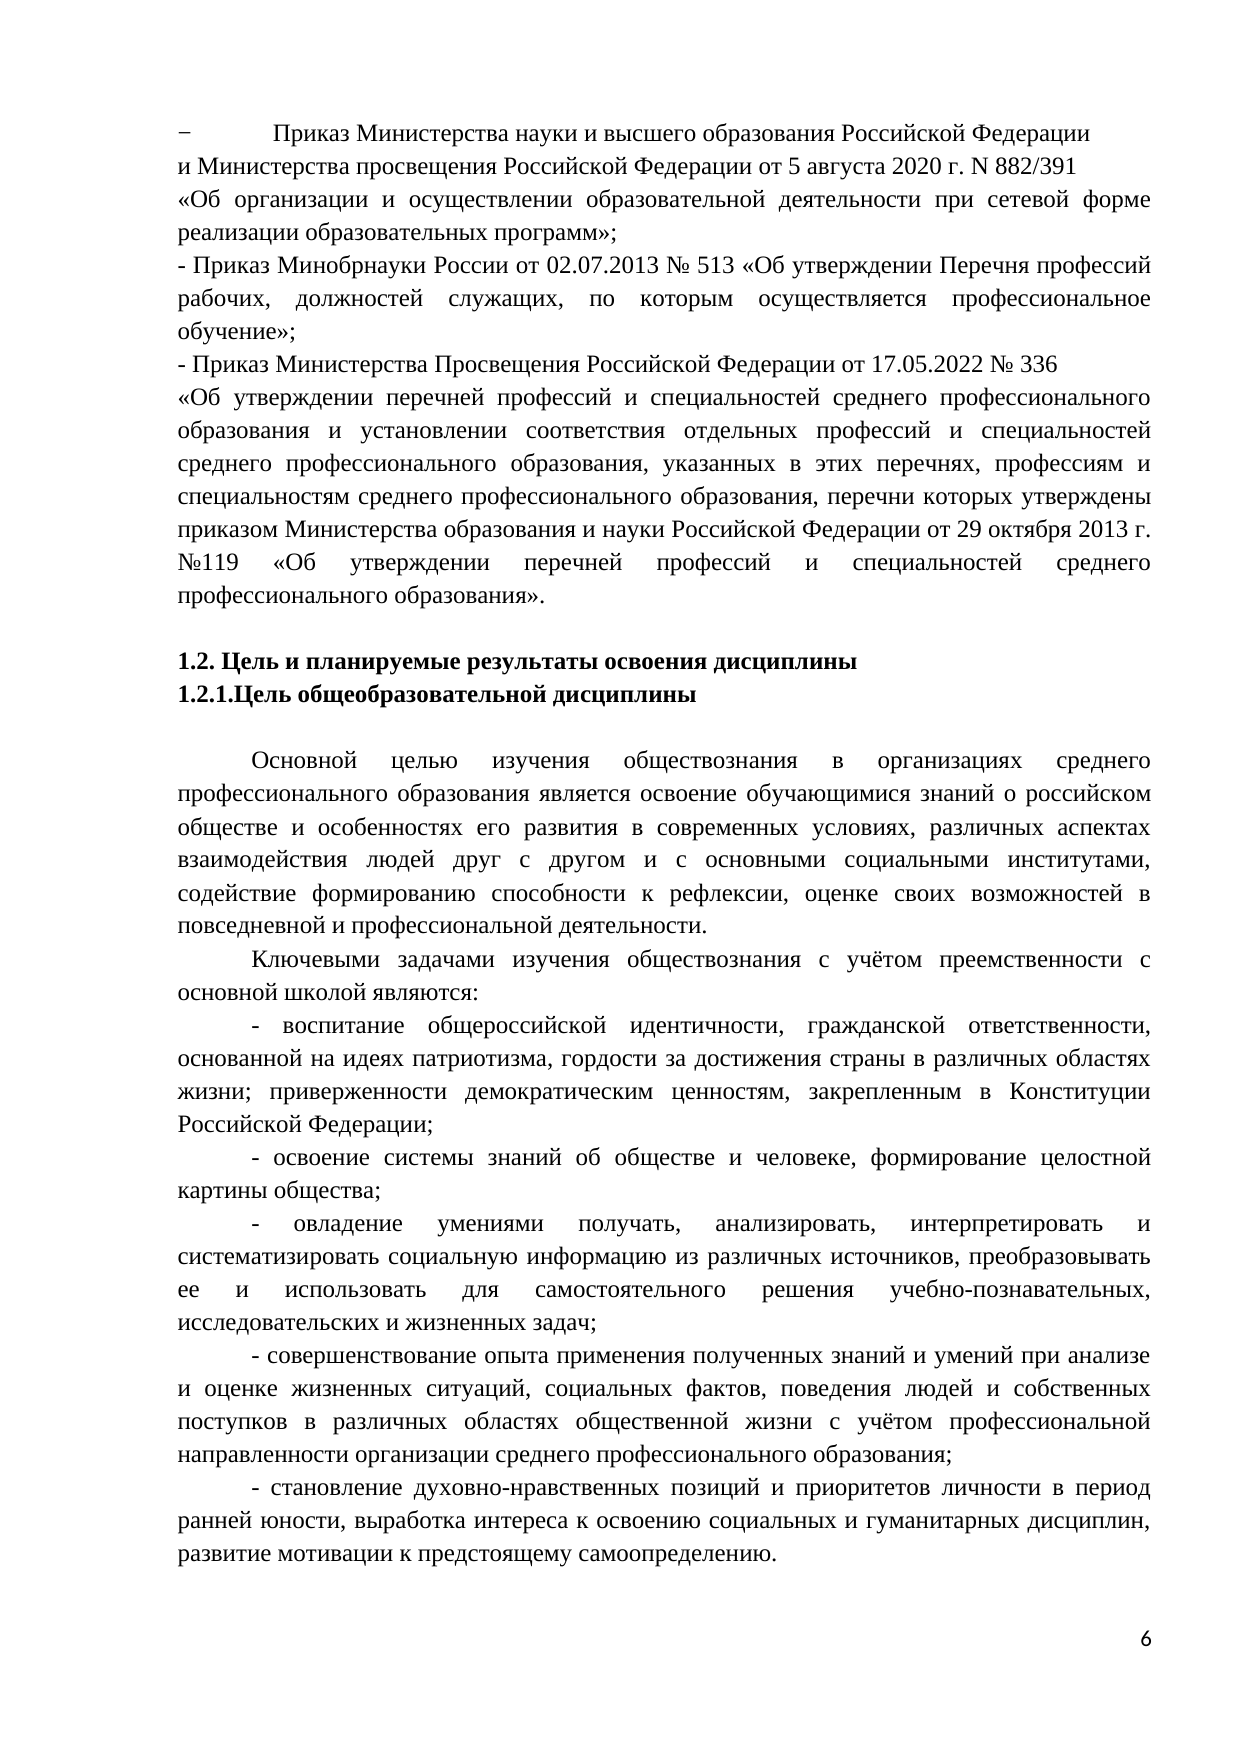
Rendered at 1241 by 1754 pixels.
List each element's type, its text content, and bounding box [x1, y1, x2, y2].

text и Министерства просвещения Российской Федерации от 5 августа 2020 г. N 882/391 [177, 151, 1152, 180]
text Основной целью изучения обществознания в организациях среднего профессионального образования является освоение обучающимися знаний о российском обществе и особенностях его развития в современных условиях, различных аспектах взаимодействия людей друг с другом и с основными социальными институтами, содействие формированию способности к рефлексии, оценке своих возможностей в повседневной и профессиональной деятельности. [177, 746, 1152, 939]
text - овладение умениями получать, анализировать, интерпретировать и систематизировать социальную информацию из различных источников, преобразовывать ее и использовать для самостоятельного решения учебно-познавательных, исследовательских и жизненных задач; [177, 1208, 1152, 1336]
text - совершенствование опыта применения полученных знаний и умений при анализе и оценке жизненных ситуаций, социальных фактов, поведения людей и собственных поступков в различных областях общественной жизни с учётом профессиональной направленности организации среднего профессионального образования; [177, 1340, 1152, 1468]
text Ключевыми задачами изучения обществознания с учётом преемственности с основной школой являются: [177, 944, 1152, 1005]
text - воспитание общероссийской идентичности, гражданской ответственности, основанной на идеях патриотизма, гордости за достижения страны в различных областях жизни; приверженности демократическим ценностям, закрепленным в Конституции Российской Федерации; [177, 1010, 1152, 1137]
text - становление духовно-нравственных позиций и приоритетов личности в период ранней юности, выработка интереса к освоению социальных и гуманитарных дисциплин, развитие мотивации к предстоящему самоопределению. [177, 1472, 1152, 1567]
text - Приказ Министерства Просвещения Российской Федерации от 17.05.2022 № 336 [177, 349, 1152, 378]
text - Приказ Минобрнауки России от 02.07.2013 № 513 «Об утверждении Перечня профессий рабочих, должностей служащих, по которым осуществляется профессиональное обучение»; [177, 250, 1152, 345]
text - освоение системы знаний об обществе и человеке, формирование целостной картины общества; [177, 1142, 1152, 1203]
text 1.2.1.Цель общеобразовательной дисциплины [177, 679, 1152, 708]
text «Об организации и осуществлении образовательной деятельности при сетевой форме реализации образовательных программ»; [177, 184, 1152, 246]
text «Об утверждении перечней профессий и специальностей среднего профессионального образования и установлении соответствия отдельных профессий и специальностей среднего профессионального образования, указанных в этих перечнях, профессиям и специальностям среднего профессионального образования, перечни которых утверждены приказом Министерства образования и науки Российской Федерации от 29 октября 2013 г. №119 «Об утверждении перечней профессий и специальностей среднего профессионального образования». [177, 382, 1152, 609]
text − Приказ Министерства науки и высшего образования Российской Федерации [177, 118, 1152, 147]
text 1.2. Цель и планируемые результаты освоения дисциплины [177, 646, 1152, 675]
